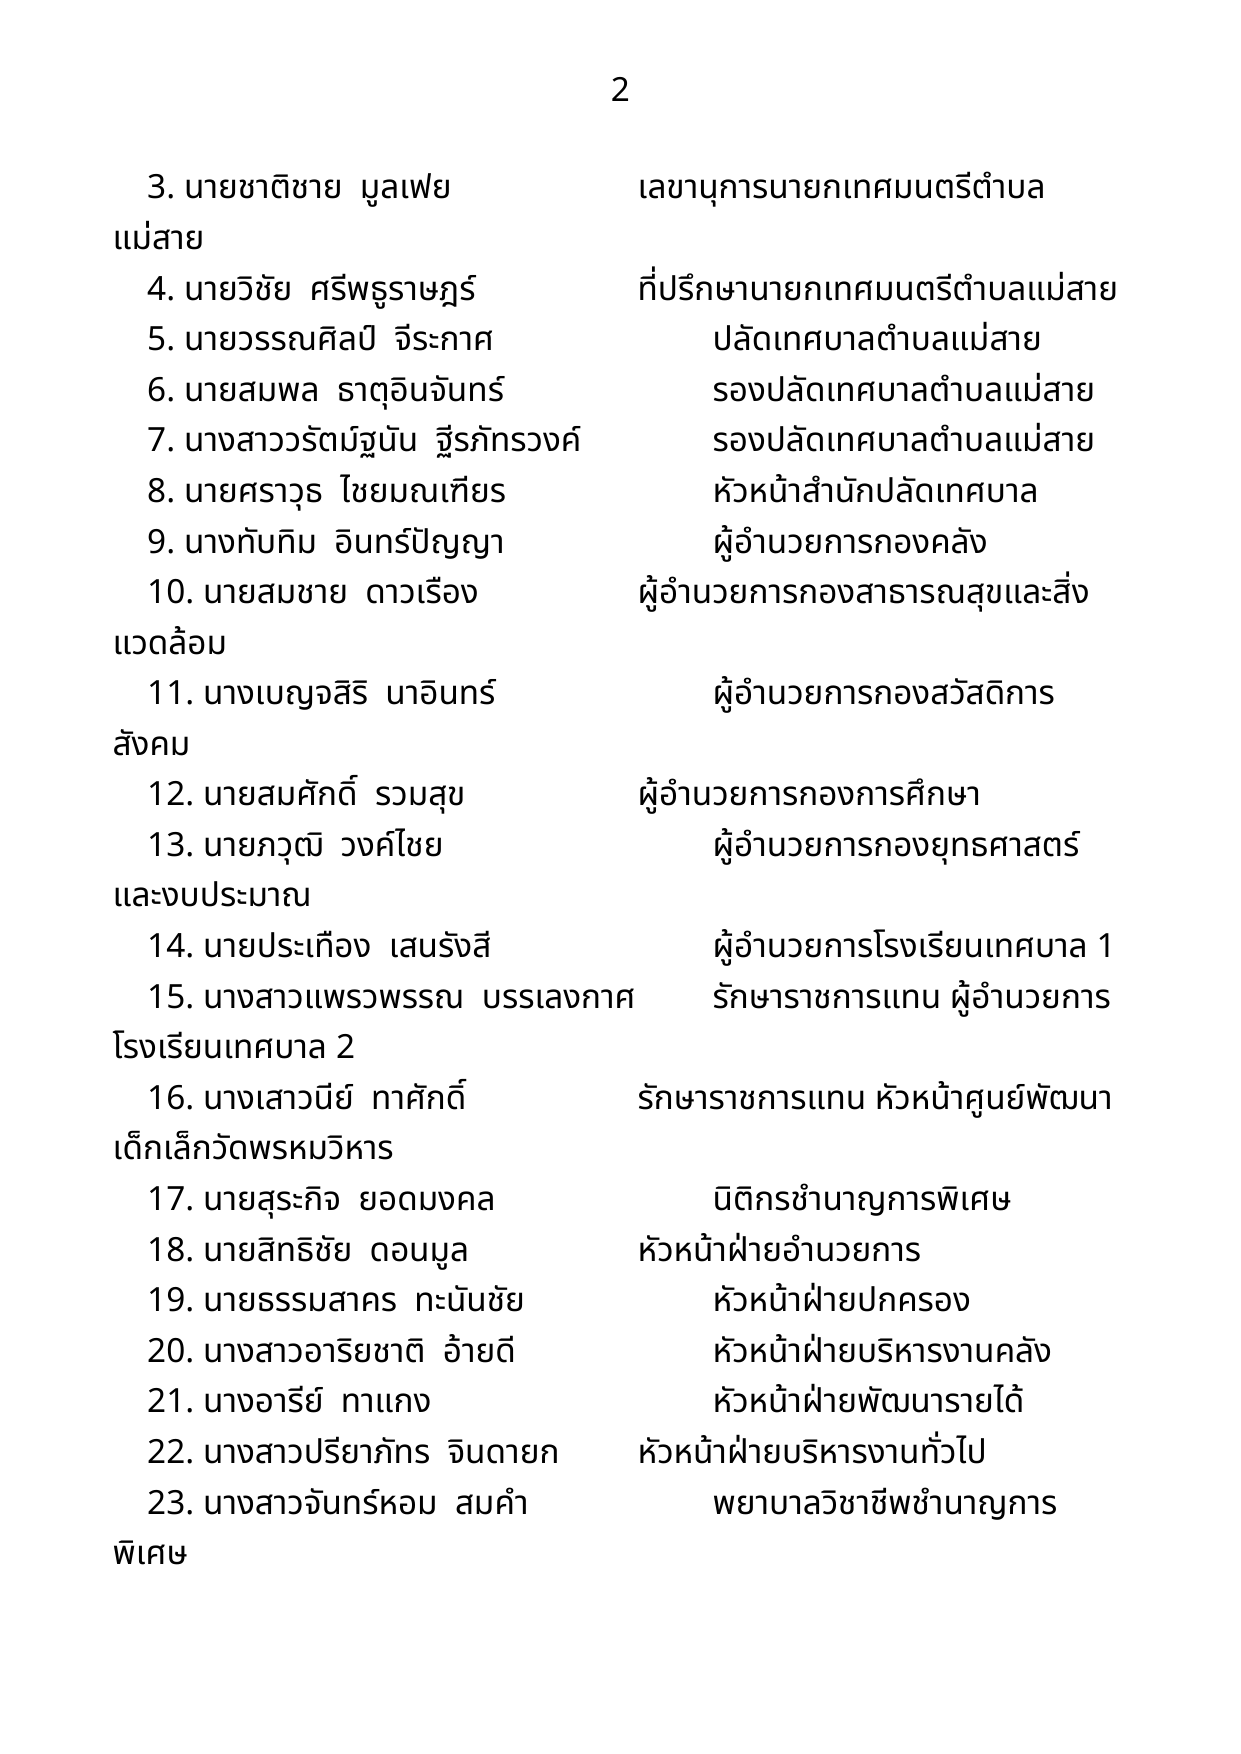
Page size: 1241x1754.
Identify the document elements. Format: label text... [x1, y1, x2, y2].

text 12. นายสมศักดิ์ รวมสุข ผู้อำนวยการกองการศึกษา [112, 770, 1128, 821]
text 22. นางสาวปรียาภัทร จินดายก หัวหน้าฝ่ายบริหารงานทั่วไป [112, 1428, 1128, 1478]
text 7. นางสาววรัตม์ฐนัน ฐีรภัทรวงค์ รองปลัดเทศบาลตำบลแม่สาย [112, 416, 1128, 467]
text 9. นางทับทิม อินทร์ปัญญา ผู้อำนวยการกองคลัง [112, 517, 1128, 568]
text 16. นางเสาวนีย์ ทาศักดิ์ รักษาราชการแทน หัวหน้าศูนย์พัฒนาเด็กเล็กวัดพรหมวิหาร [112, 1074, 1128, 1175]
text 13. นายภวุฒิ วงค์ไชย ผู้อำนวยการกองยุทธศาสตร์และงบประมาณ [112, 821, 1128, 922]
text 17. นายสุระกิจ ยอดมงคล นิติกรชำนาญการพิเศษ [112, 1175, 1128, 1225]
text 14. นายประเทือง เสนรังสี ผู้อำนวยการโรงเรียนเทศบาล 1 [112, 922, 1128, 972]
text 19. นายธรรมสาคร ทะนันชัย หัวหน้าฝ่ายปกครอง [112, 1276, 1128, 1327]
text 8. นายศราวุธ ไชยมณเฑียร หัวหน้าสำนักปลัดเทศบาล [112, 467, 1128, 517]
text 21. นางอารีย์ ทาแกง หัวหน้าฝ่ายพัฒนารายได้ [112, 1377, 1128, 1428]
text 5. นายวรรณศิลป์ จีระกาศ ปลัดเทศบาลตำบลแม่สาย [112, 315, 1128, 366]
text 15. นางสาวแพรวพรรณ บรรเลงกาศ รักษาราชการแทน ผู้อำนวยการโรงเรียนเทศบาล 2 [112, 972, 1128, 1074]
text 10. นายสมชาย ดาวเรือง ผู้อำนวยการกองสาธารณสุขและสิ่งแวดล้อม [112, 568, 1128, 669]
text 6. นายสมพล ธาตุอินจันทร์ รองปลัดเทศบาลตำบลแม่สาย [112, 366, 1128, 416]
text 11. นางเบญจสิริ นาอินทร์ ผู้อำนวยการกองสวัสดิการสังคม [112, 669, 1128, 770]
text 23. นางสาวจันทร์หอม สมคำ พยาบาลวิชาชีพชำนาญการพิเศษ [112, 1478, 1128, 1579]
text 20. นางสาวอาริยชาติ อ้ายดี หัวหน้าฝ่ายบริหารงานคลัง [112, 1327, 1128, 1377]
text 18. นายสิทธิชัย ดอนมูล หัวหน้าฝ่ายอำนวยการ [112, 1225, 1128, 1276]
text 3. นายชาติชาย มูลเฟย เลขานุการนายกเทศมนตรีตำบลแม่สาย [112, 163, 1128, 264]
text 4. นายวิชัย ศรีพธูราษฎร์ ที่ปรึกษานายกเทศมนตรีตำบลแม่สาย [112, 264, 1128, 315]
